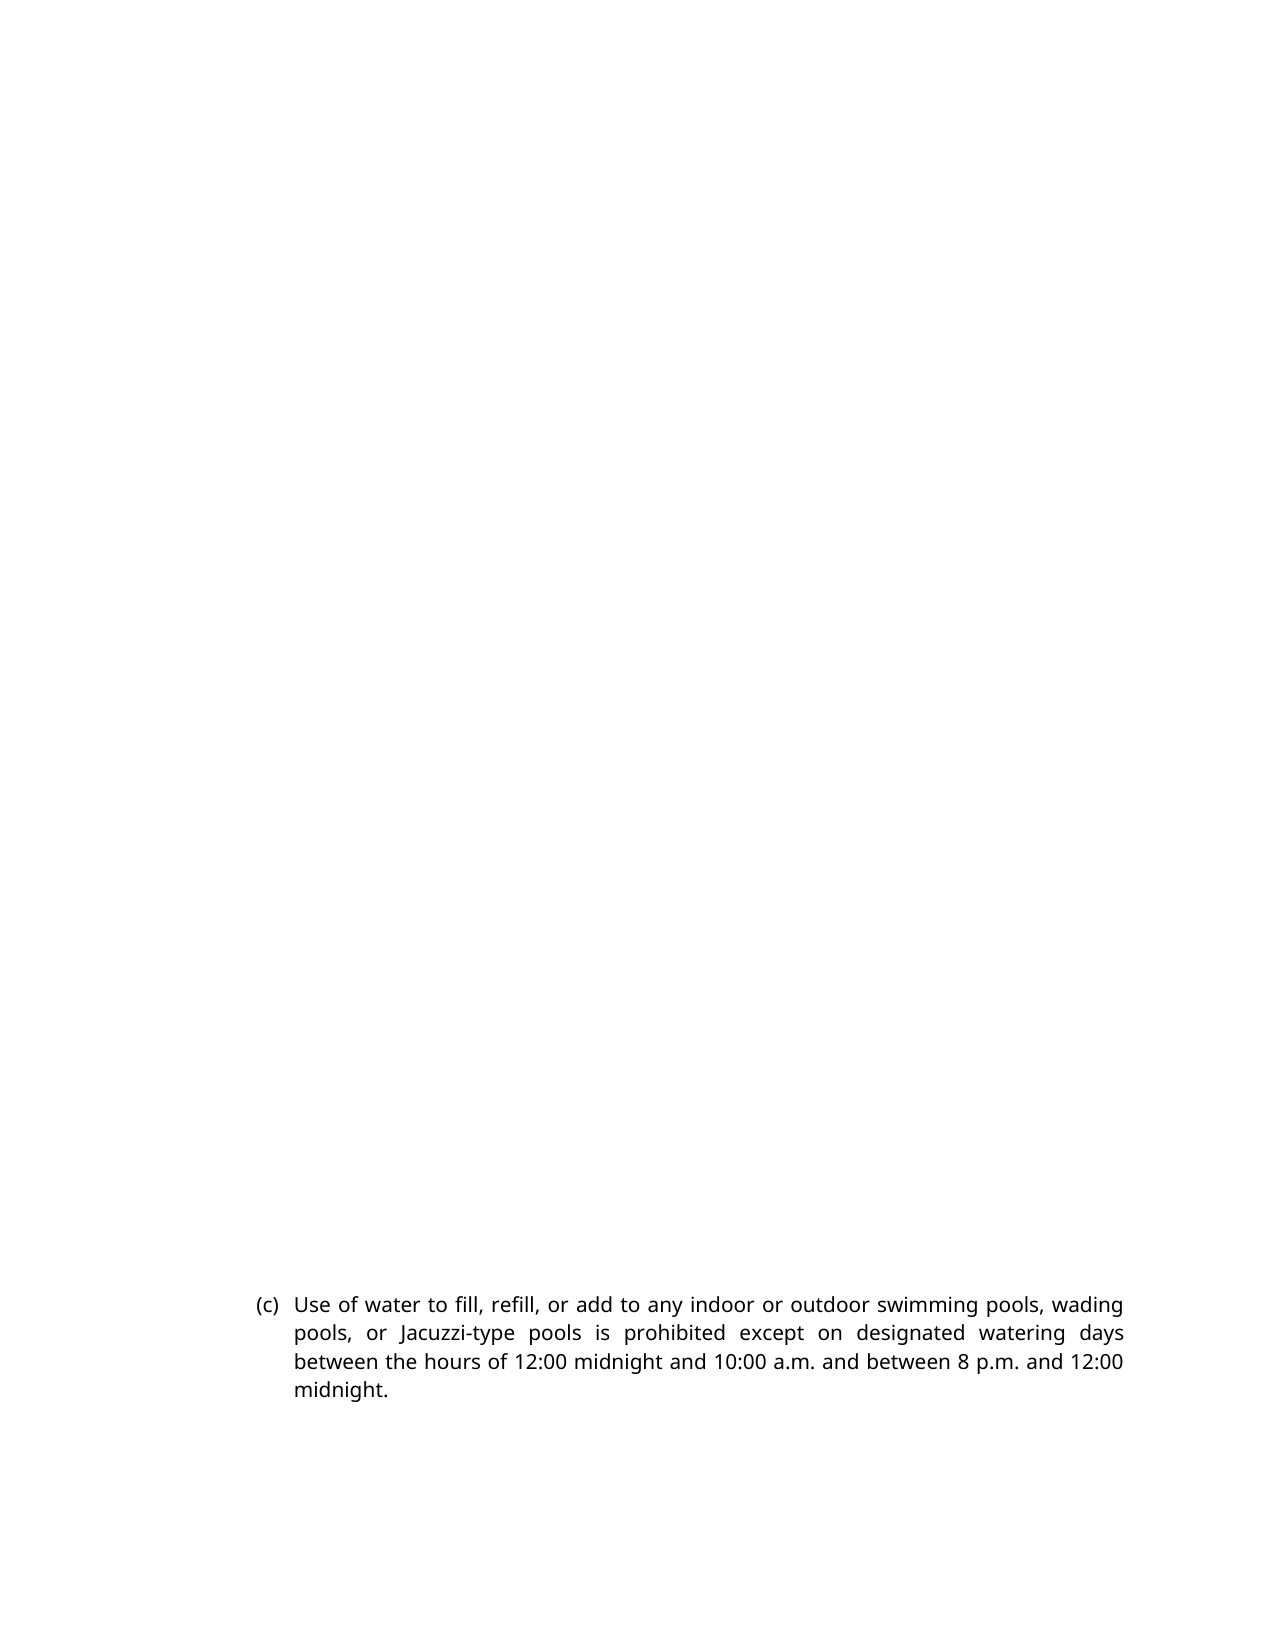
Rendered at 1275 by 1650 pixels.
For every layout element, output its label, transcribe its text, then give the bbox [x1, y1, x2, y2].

text (c) Use of water to fill, refill, or add to any indoor or outdoor swimming pools, wading pools, or Jacuzzi-type pools is prohibited except on designated watering days between the hours of 12:00 midnight and 10:00 a.m. and between 8 p.m. and 12:00 midnight. [256, 1290, 1125, 1404]
